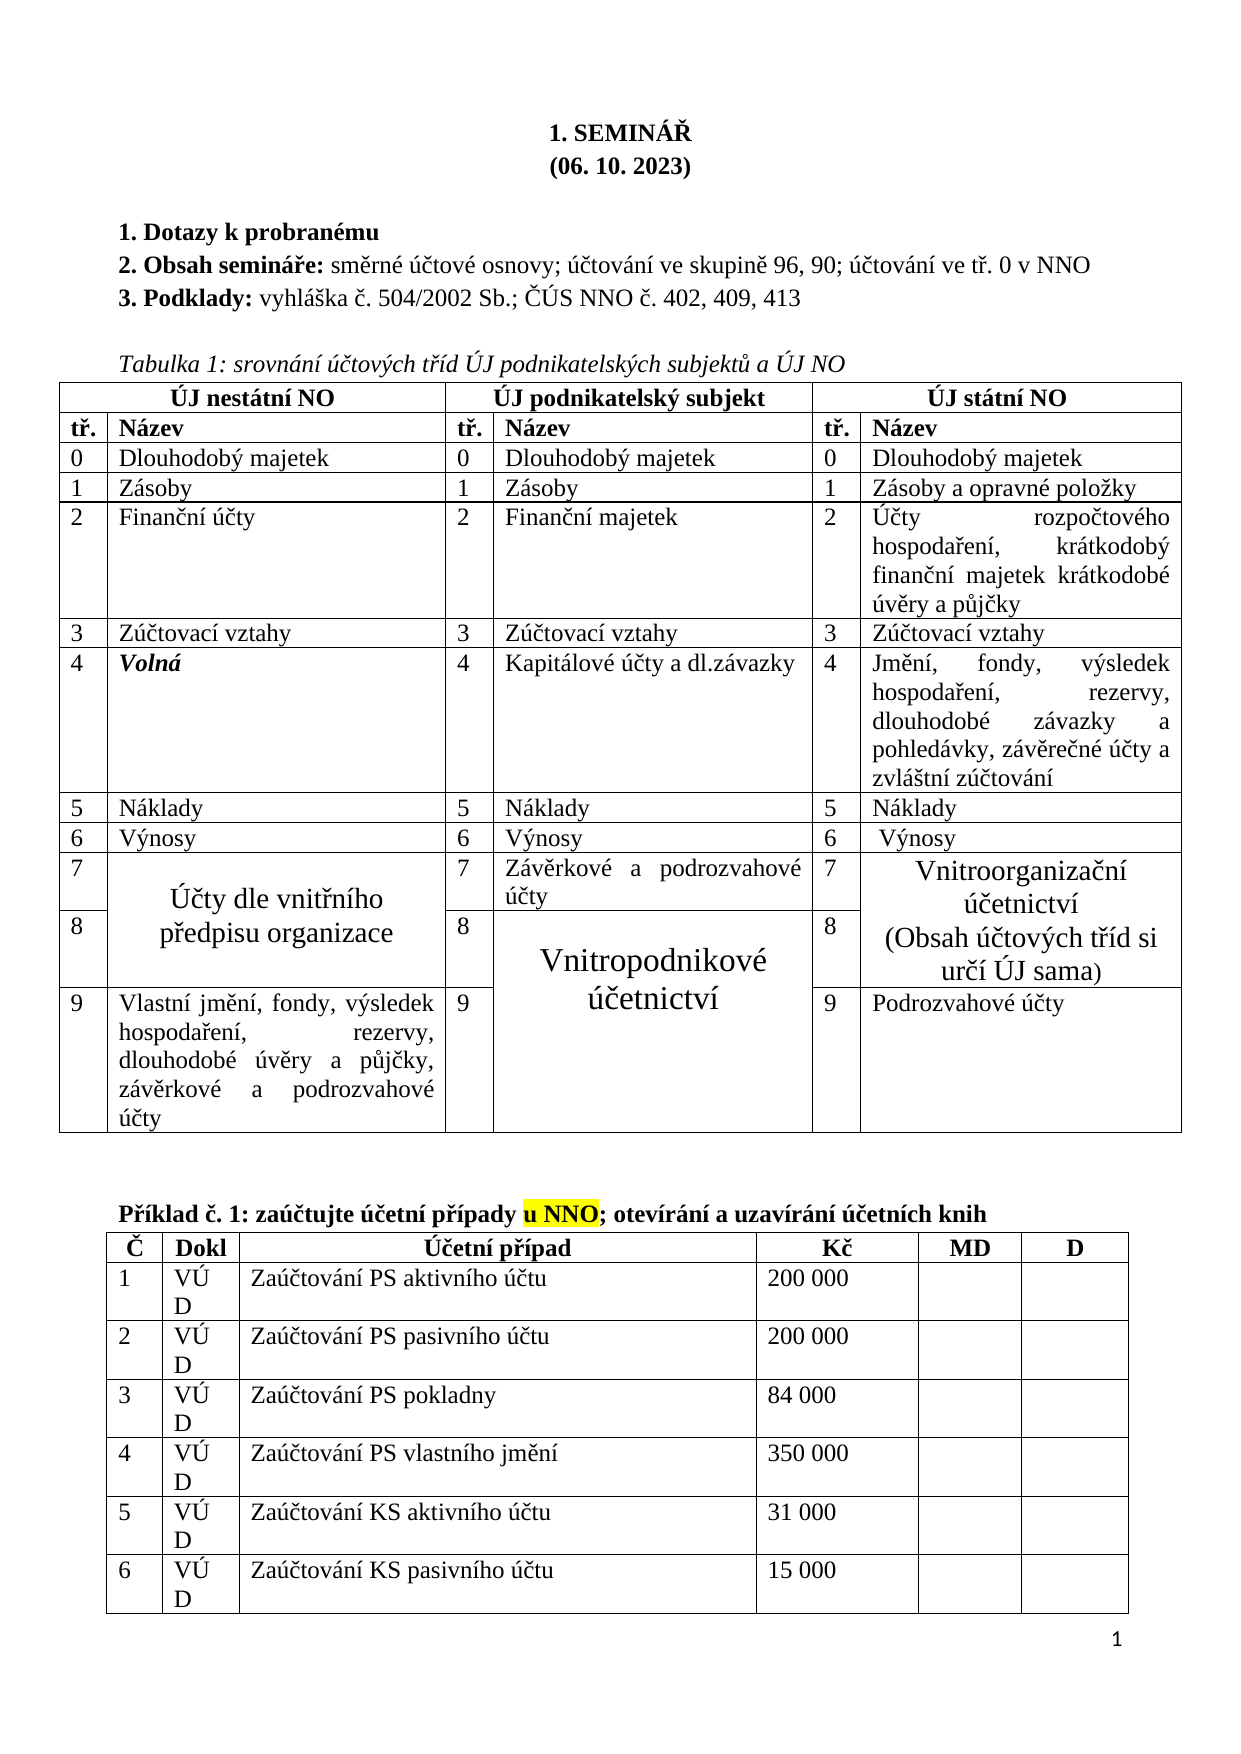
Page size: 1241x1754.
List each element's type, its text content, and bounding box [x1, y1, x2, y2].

text Příklad č. 1: zaúčtujte účetní případy u NNO; otevírání a uzavírání účetních knih [599, 1199, 1122, 1227]
table_cell Dlouhodobý majetek [494, 443, 812, 472]
table_cell 2 [107, 1321, 162, 1379]
table_cell Jmění, fondy, výsledek hospodaření, rezervy, dlouhodobé závazky a pohledávky, závěrečné účty a zvláštní zúčtování [861, 648, 1181, 792]
table_cell Zaúčtování PS vlastního jmění [240, 1438, 756, 1496]
table_cell 6 [60, 823, 107, 852]
table_cell 84 000 [757, 1380, 918, 1437]
table_cell VÚD [163, 1438, 239, 1496]
table_cell VÚD [163, 1380, 239, 1437]
table_cell [1022, 1263, 1128, 1320]
table_cell tř. [813, 413, 860, 442]
table_cell Název [108, 413, 445, 442]
table_cell 8 [60, 911, 107, 987]
table_cell 1 [107, 1263, 162, 1320]
table_cell Zúčtovací vztahy [494, 619, 812, 647]
text Tabulka 1: srovnání účtových tříd ÚJ podnikatelských subjektů a ÚJ NO [118, 349, 1122, 378]
table_cell tř. [60, 413, 107, 442]
table_header MD [919, 1233, 1021, 1262]
table_cell [919, 1263, 1021, 1320]
table_cell Účty dle vnitřního předpisu organizace [108, 853, 445, 987]
table_cell 3 [446, 619, 493, 647]
table_cell [1022, 1497, 1128, 1554]
table_cell 8 [813, 911, 860, 987]
table_cell Výnosy [494, 823, 812, 852]
table_cell 6 [813, 823, 860, 852]
table_cell 3 [813, 619, 860, 647]
table_cell Vnitroorganizační účetnictví (Obsah účtových tříd si určí ÚJ sama) [861, 853, 1181, 987]
table_header Účetní případ [240, 1233, 756, 1262]
table_cell Zaúčtování PS aktivního účtu [240, 1263, 756, 1320]
table_cell 6 [107, 1555, 162, 1613]
table_cell Zásoby a opravné položky [861, 473, 1181, 501]
table_cell Finanční účty [108, 503, 445, 617]
table_cell 5 [813, 793, 860, 822]
table_cell [919, 1321, 1021, 1379]
table_cell 9 [446, 988, 493, 1132]
table_cell Název [494, 413, 812, 442]
table_cell 1 [60, 473, 107, 501]
table_cell [1022, 1321, 1128, 1379]
table_cell Náklady [108, 793, 445, 822]
table_cell 4 [813, 648, 860, 792]
table_cell 4 [60, 648, 107, 792]
table_cell [1022, 1555, 1128, 1613]
table_cell Zaúčtování KS aktivního účtu [240, 1497, 756, 1554]
table_cell VÚD [163, 1321, 239, 1379]
table_cell Zaúčtování PS pokladny [240, 1380, 756, 1437]
table_cell 0 [60, 443, 107, 472]
table_cell Volná [108, 648, 445, 792]
table_cell VÚD [163, 1263, 239, 1320]
table_cell 4 [446, 648, 493, 792]
table_cell 200 000 [757, 1321, 918, 1379]
table_cell VÚD [163, 1555, 239, 1613]
table_cell [1022, 1438, 1128, 1496]
table_cell Náklady [494, 793, 812, 822]
table_cell Zásoby [108, 473, 445, 501]
table_cell Výnosy [108, 823, 445, 852]
table_cell 5 [107, 1497, 162, 1554]
table_cell Název [861, 413, 1181, 442]
table_cell 3 [107, 1380, 162, 1437]
table_header Kč [757, 1233, 918, 1262]
table_cell [1022, 1380, 1128, 1437]
table_header Č [107, 1233, 162, 1262]
table_cell 5 [60, 793, 107, 822]
table_cell Zásoby [494, 473, 812, 501]
table_cell 1 [813, 473, 860, 501]
table_cell Zaúčtování KS pasivního účtu [240, 1555, 756, 1613]
table_cell 9 [60, 988, 107, 1132]
table_cell 6 [446, 823, 493, 852]
text 1. SEMINÁŘ [118, 118, 1122, 147]
table_cell Podrozvahové účty [861, 988, 1181, 1132]
table_cell Zaúčtování PS pasivního účtu [240, 1321, 756, 1379]
table_cell [919, 1438, 1021, 1496]
table_cell 1 [446, 473, 493, 501]
table_cell Náklady [861, 793, 1181, 822]
table_cell Výnosy [861, 823, 1181, 852]
table_cell Účty rozpočtového hospodaření, krátkodobý finanční majetek krátkodobé úvěry a půjčky [861, 503, 1181, 617]
table_cell 9 [813, 988, 860, 1132]
text (06. 10. 2023) [118, 151, 1122, 180]
table_header ÚJ nestátní NO [60, 383, 445, 412]
table_header D [1022, 1233, 1128, 1262]
table_cell 5 [446, 793, 493, 822]
table_header ÚJ státní NO [813, 383, 1181, 412]
table_cell 0 [813, 443, 860, 472]
table_cell [919, 1555, 1021, 1613]
table_cell 200 000 [757, 1263, 918, 1320]
text Příklad č. 1: zaúčtujte účetní případy u NNO; otevírání a uzavírání účetních knih [118, 1199, 523, 1227]
table_cell Vlastní jmění, fondy, výsledek hospodaření, rezervy, dlouhodobé úvěry a půjčky, závěrkové a podrozvahové účty [108, 988, 445, 1132]
table_cell 4 [107, 1438, 162, 1496]
table_cell 8 [446, 911, 493, 987]
table_cell 7 [813, 853, 860, 910]
table_cell 7 [446, 853, 493, 910]
table_cell Zúčtovací vztahy [861, 619, 1181, 647]
table_cell 7 [60, 853, 107, 910]
table_cell 15 000 [757, 1555, 918, 1613]
table_header ÚJ podnikatelský subjekt [446, 383, 812, 412]
table_cell 2 [813, 503, 860, 617]
text 2. Obsah semináře: směrné účtové osnovy; účtování ve skupině 96, 90; účtování ve tř. 0 v NNO [118, 250, 1122, 279]
table_cell Finanční majetek [494, 503, 812, 617]
table_cell [919, 1380, 1021, 1437]
text 3. Podklady: vyhláška č. 504/2002 Sb.; ČÚS NNO č. 402, 409, 413 [118, 283, 1122, 312]
table_header Dokl [163, 1233, 239, 1262]
table_cell tř. [446, 413, 493, 442]
table_cell Dlouhodobý majetek [108, 443, 445, 472]
table_cell VÚD [163, 1497, 239, 1554]
table_cell Zúčtovací vztahy [108, 619, 445, 647]
table_cell Kapitálové účty a dl.závazky [494, 648, 812, 792]
table_cell Dlouhodobý majetek [861, 443, 1181, 472]
table_cell 2 [60, 503, 107, 617]
table_cell [919, 1497, 1021, 1554]
table_cell Závěrkové a podrozvahové účty [494, 853, 812, 910]
table_cell 0 [446, 443, 493, 472]
table_cell Vnitropodnikové účetnictví [494, 911, 812, 1132]
text 1. Dotazy k probranému [118, 217, 1122, 246]
table_cell 2 [446, 503, 493, 617]
table_cell 350 000 [757, 1438, 918, 1496]
table_cell 3 [60, 619, 107, 647]
table_cell 31 000 [757, 1497, 918, 1554]
